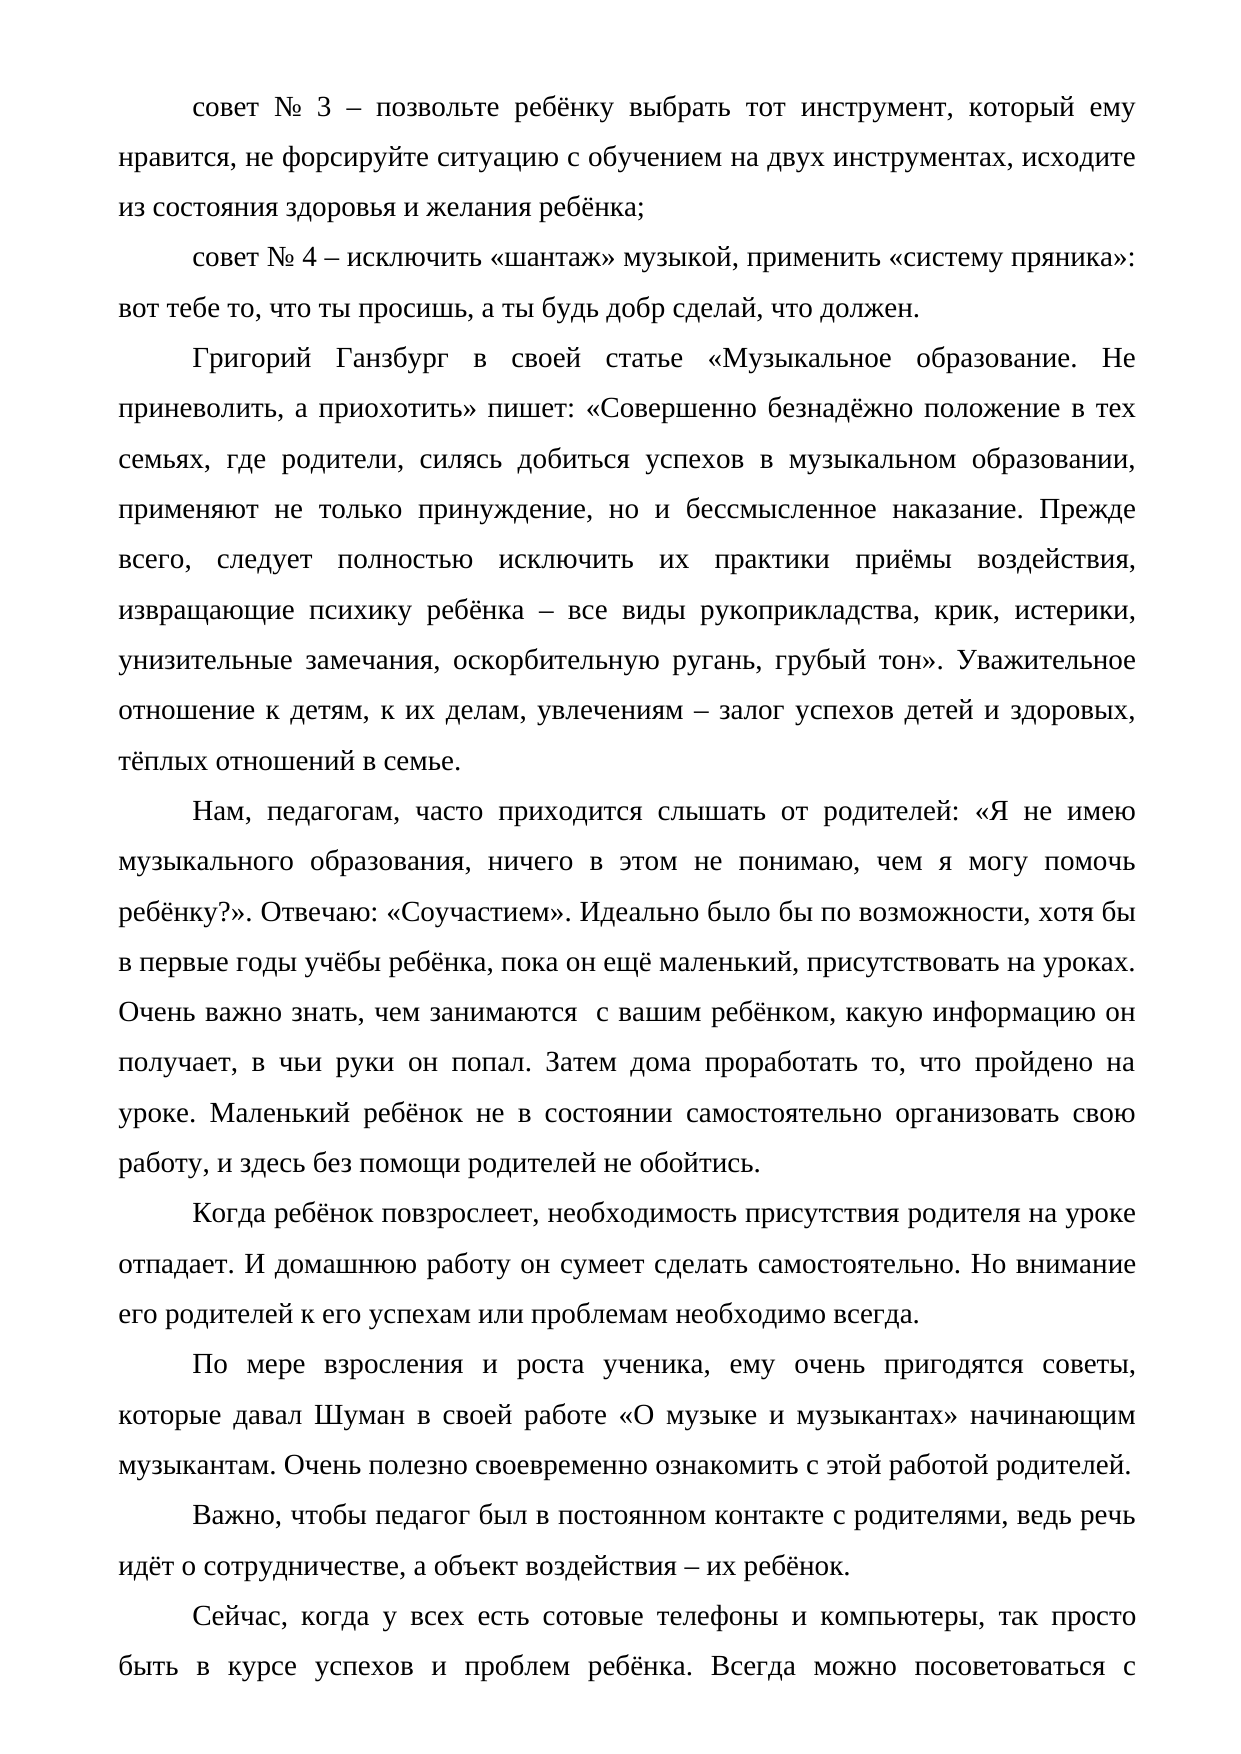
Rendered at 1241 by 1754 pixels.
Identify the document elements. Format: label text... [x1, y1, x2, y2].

text совет № 4 – исключить «шантаж» музыкой, применить «систему пряника»: вот тебе то, что ты просишь, а ты будь добр сделай, что должен. [118, 239, 1137, 323]
text Важно, чтобы педагог был в постоянном контакте с родителями, ведь речь идёт о сотрудничестве, а объект воздействия – их ребёнок. [118, 1497, 1137, 1581]
text совет № 3 – позвольте ребёнку выбрать тот инструмент, который ему нравится, не форсируйте ситуацию с обучением на двух инструментах, исходите из состояния здоровья и желания ребёнка; [118, 89, 1137, 223]
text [118, 1598, 1137, 1682]
text Когда ребёнок повзрослеет, необходимость присутствия родителя на уроке отпадает. И домашнюю работу он сумеет сделать самостоятельно. Но внимание его родителей к его успехам или проблемам необходимо всегда. [118, 1196, 1137, 1330]
text Нам, педагогам, часто приходится слышать от родителей: «Я не имею музыкального образования, ничего в этом не понимаю, чем я могу помочь ребёнку?». Отвечаю: «Соучастием». Идеально было бы по возможности, хотя бы в первые годы учёбы ребёнка, пока он ещё маленький, присутствовать на уроках. Очень важно знать, чем занимаются с вашим ребёнком, какую информацию он получает, в чьи руки он попал. Затем дома проработать то, что пройдено на уроке. Маленький ребёнок не в состоянии самостоятельно организовать свою работу, и здесь без помощи родителей не обойтись. [118, 793, 1137, 1179]
text Григорий Ганзбург в своей статье «Музыкальное образование. Не приневолить, а приохотить» пишет: «Совершенно безнадёжно положение в тех семьях, где родители, силясь добиться успехов в музыкальном образовании, применяют не только принуждение, но и бессмысленное наказание. Прежде всего, следует полностью исключить их практики приёмы воздействия, извращающие психику ребёнка – все виды рукоприкладства, крик, истерики, унизительные замечания, оскорбительную ругань, грубый тон». Уважительное отношение к детям, к их делам, увлечениям – залог успехов детей и здоровых, тёплых отношений в семье. [118, 340, 1137, 776]
text По мере взросления и роста ученика, ему очень пригодятся советы, которые давал Шуман в своей работе «О музыке и музыкантах» начинающим музыкантам. Очень полезно своевременно ознакомить с этой работой родителей. [118, 1346, 1137, 1481]
